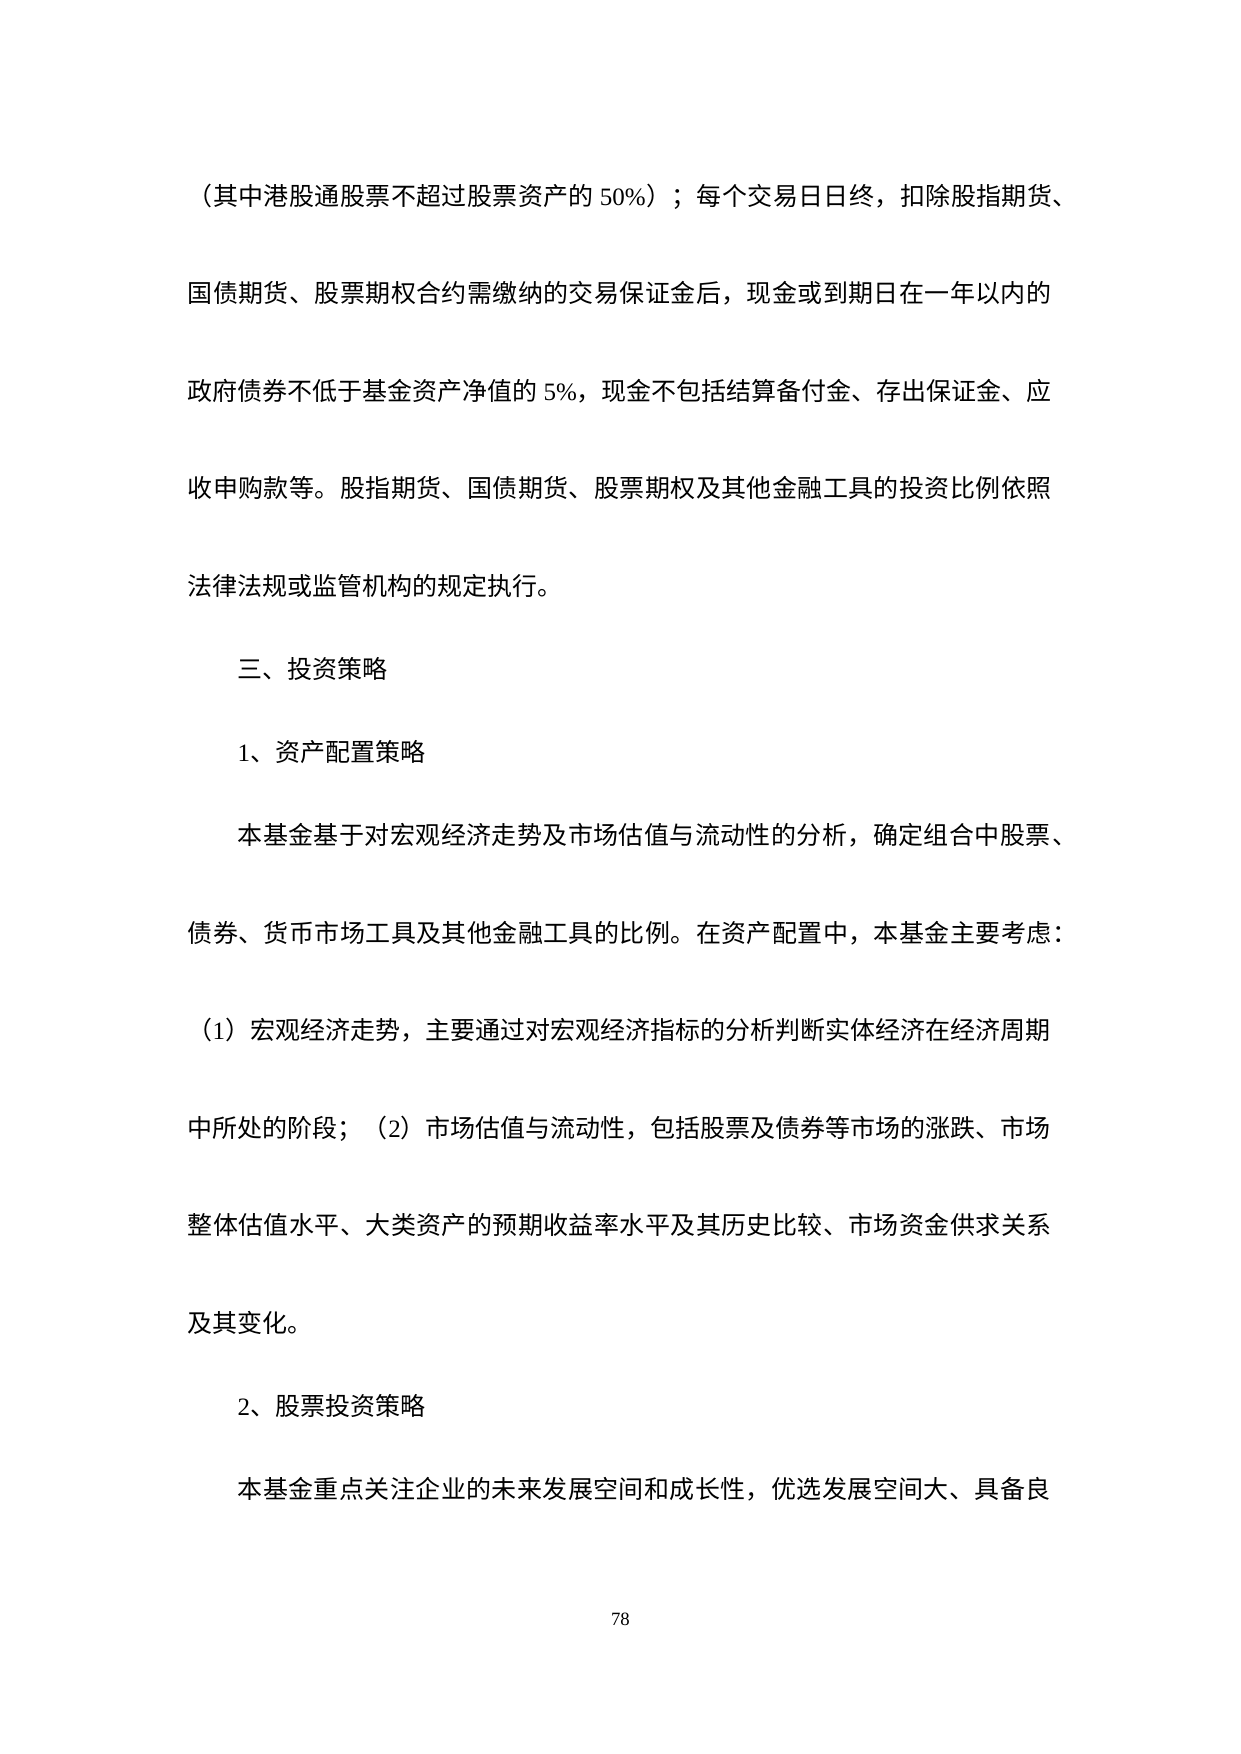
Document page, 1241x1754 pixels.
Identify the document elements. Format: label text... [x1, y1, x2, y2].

text 三、投资策略 [187, 635, 1053, 700]
text 1、资产配置策略 [187, 718, 1053, 783]
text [187, 1455, 1053, 1520]
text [187, 162, 1053, 617]
text 本基金基于对宏观经济走势及市场估值与流动性的分析，确定组合中股票、债券、货币市场工具及其他金融工具的比例。在资产配置中，本基金主要考虑：（1）宏观经济走势，主要通过对宏观经济指标的分析判断实体经济在经济周期中所处的阶段；（2）市场估值与流动性，包括股票及债券等市场的涨跌、市场整体估值水平、大类资产的预期收益率水平及其历史比较、市场资金供求关系及其变化。 [187, 801, 1053, 1354]
text 2、股票投资策略 [187, 1372, 1053, 1437]
